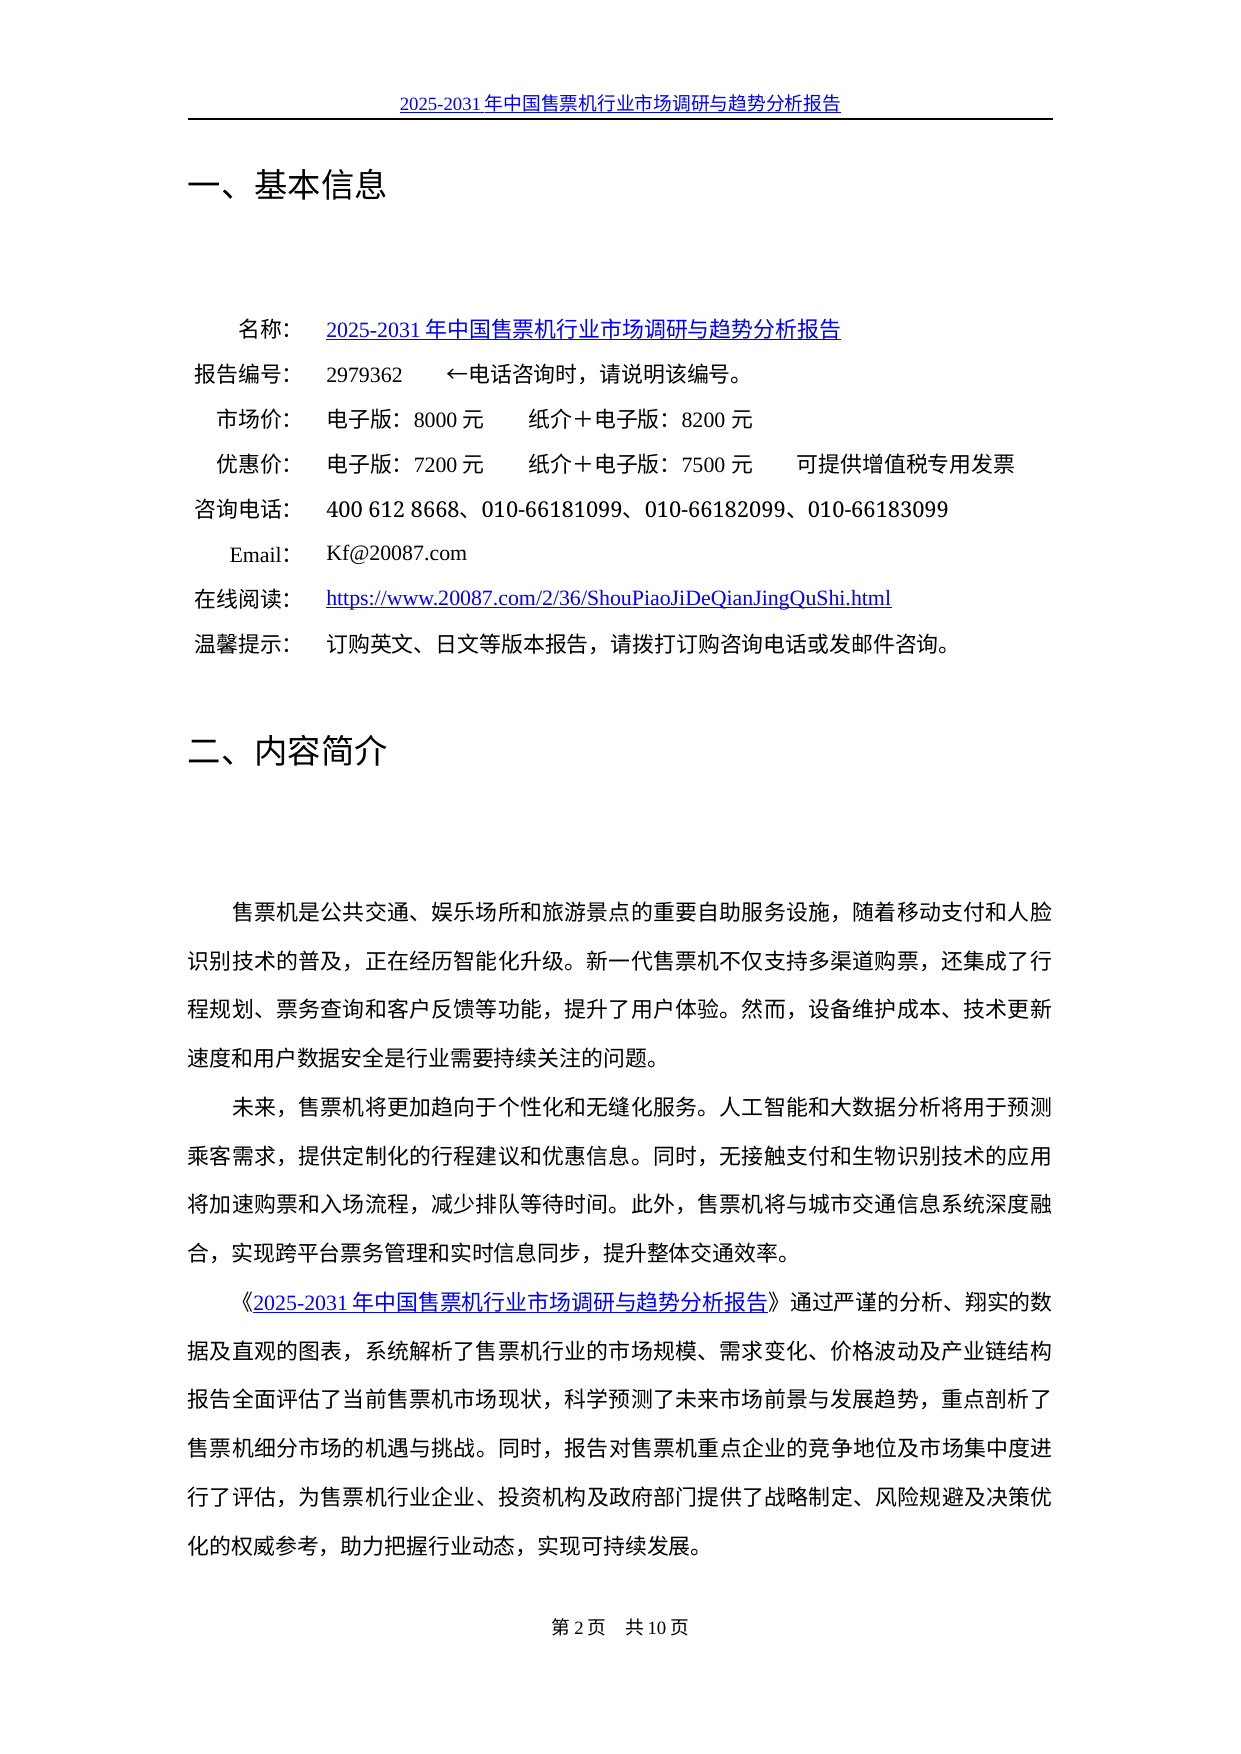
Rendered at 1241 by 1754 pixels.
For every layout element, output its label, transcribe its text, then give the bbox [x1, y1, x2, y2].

title 一、基本信息 [187, 150, 1053, 215]
table_cell 优惠价： [167, 447, 315, 492]
table_cell 咨询电话： [167, 492, 315, 537]
table_cell Kf@20087.com [315, 537, 1073, 582]
table_cell 在线阅读： [167, 582, 315, 627]
table_header 名称： [167, 312, 315, 357]
table_cell 温馨提示： [167, 627, 315, 672]
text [187, 894, 1053, 1561]
table_cell [315, 582, 1073, 627]
table_cell 电子版：7200 元 纸介＋电子版：7500 元 可提供增值税专用发票 [315, 447, 1073, 492]
table_cell 2979362 ←电话咨询时，请说明该编号。 [315, 357, 1073, 402]
table_cell 报告编号： [167, 357, 315, 402]
table_header 2025-2031年中国售票机行业市场调研与趋势分析报告 [315, 312, 1073, 357]
title 二、内容简介 [187, 717, 1053, 782]
table_cell Email： [167, 537, 315, 582]
table_cell 市场价： [167, 402, 315, 447]
table_cell 400 612 8668、010-66181099、010-66182099、010-66183099 [315, 492, 1073, 537]
table_cell 订购英文、日文等版本报告，请拨打订购咨询电话或发邮件咨询。 [315, 627, 1073, 672]
table_cell 电子版：8000 元 纸介＋电子版：8200 元 [315, 402, 1073, 447]
